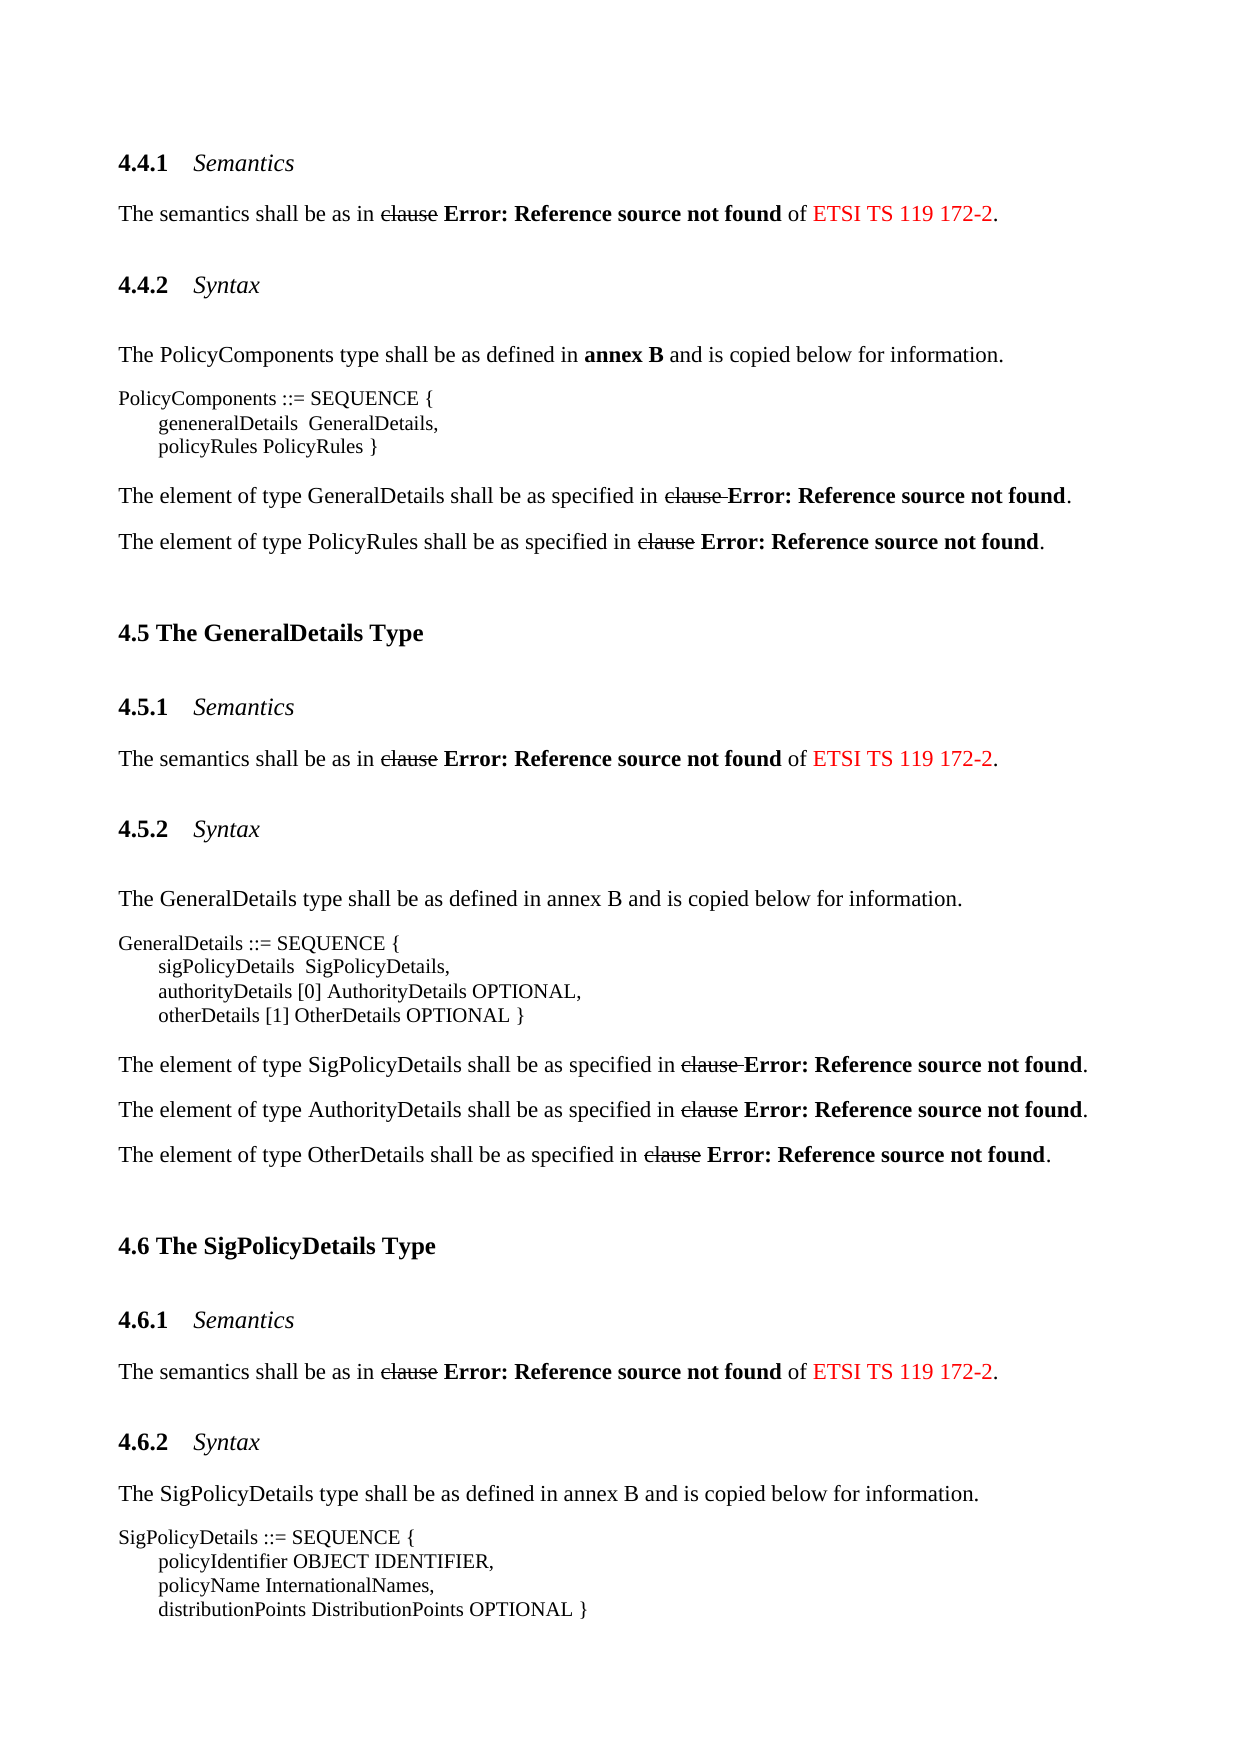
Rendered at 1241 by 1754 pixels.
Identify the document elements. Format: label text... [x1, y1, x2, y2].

subtitle 4.6.2 Syntax [118, 1427, 1122, 1456]
subtitle 4.4.2 Syntax [118, 270, 1122, 298]
subtitle 4.6.1 Semantics [118, 1305, 1122, 1334]
subtitle The GeneralDetails Type [118, 618, 1122, 647]
text The PolicyComponents type shall be as defined in annex B and is copied below for information. [118, 341, 1122, 368]
text policyIdentifier OBJECT IDENTIFIER, [118, 1549, 1122, 1573]
subtitle 4.5.1 Semantics [118, 692, 1122, 721]
text distributionPoints DistributionPoints OPTIONAL } [118, 1597, 1122, 1621]
text GeneralDetails ::= SEQUENCE { [118, 930, 1122, 954]
text policyRules PolicyRules } [118, 434, 1122, 458]
text The SigPolicyDetails type shall be as defined in annex B and is copied below for information. [118, 1480, 1122, 1506]
text SigPolicyDetails ::= SEQUENCE { [118, 1525, 1122, 1549]
text geneneralDetails GeneralDetails, [118, 410, 1122, 434]
subtitle 4.4.1 Semantics [118, 148, 1122, 176]
text The GeneralDetails type shall be as defined in annex B and is copied below for information. [118, 885, 1122, 912]
text sigPolicyDetails SigPolicyDetails, [118, 954, 1122, 978]
text otherDetails [1] OtherDetails OPTIONAL } [118, 1003, 1122, 1027]
text authorityDetails [0] AuthorityDetails OPTIONAL, [118, 978, 1122, 1003]
text policyName InternationalNames, [118, 1573, 1122, 1597]
subtitle 4.5.2 Syntax [118, 814, 1122, 842]
subtitle The SigPolicyDetails Type [118, 1231, 1122, 1260]
text PolicyComponents ::= SEQUENCE { [118, 386, 1122, 410]
